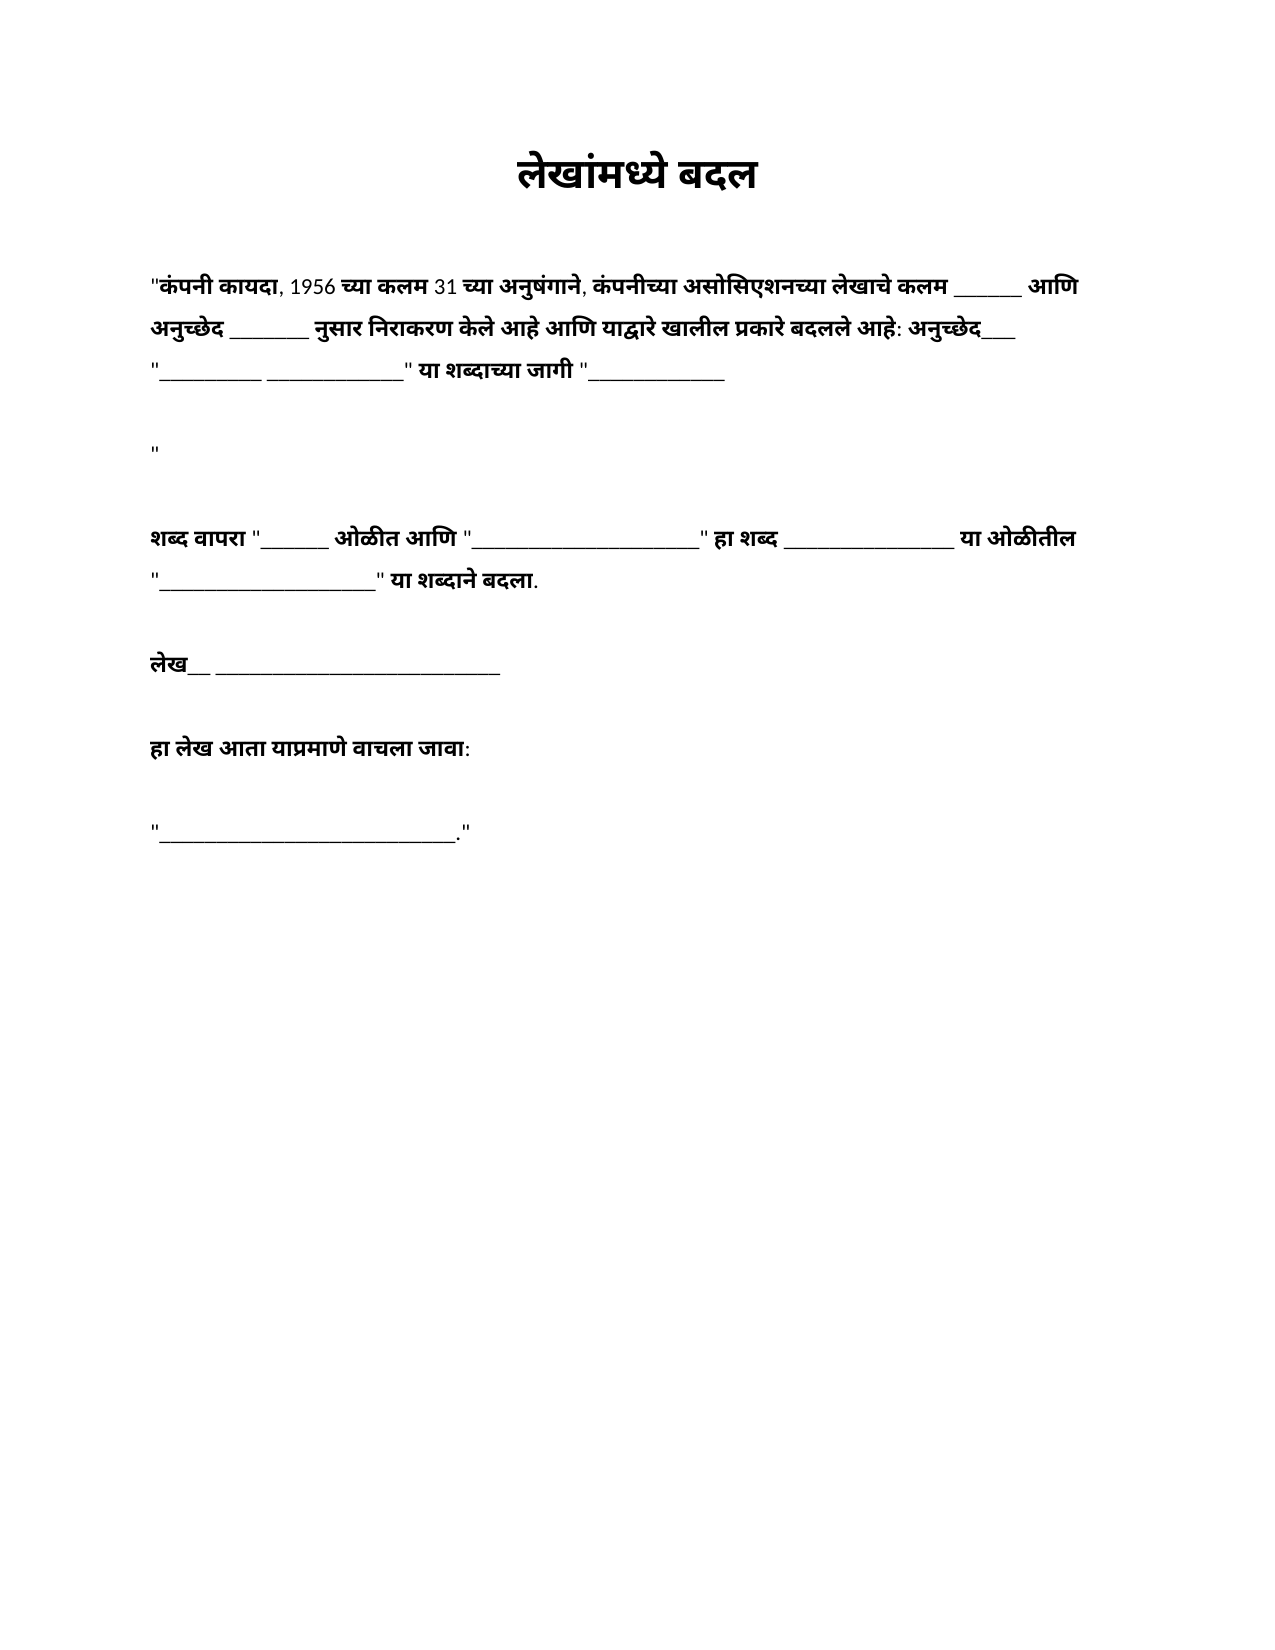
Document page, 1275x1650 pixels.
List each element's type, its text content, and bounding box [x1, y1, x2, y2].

text लेखांमध्ये बदल [150, 150, 1125, 198]
text "कंपनी कायदा, 1956 च्या कलम 31 च्या अनुषंगाने, कंपनीच्या असोसिएशनच्या लेखाचे कलम ______ आणि अनुच्छेद _______ नुसार निराकरण केले आहे आणि याद्वारे खालील प्रकारे बदलले आहे: अनुच्छेद___ "_________ ____________" या शब्दाच्या जागी "____________ " शब्द वापरा "______ ओळीत आणि "____________________" हा शब्द _______________ या ओळीतील "___________________" या शब्दाने बदला. लेख__ _________________________ हा लेख आता याप्रमाणे वाचला जावा: "__________________________." [150, 272, 1125, 846]
